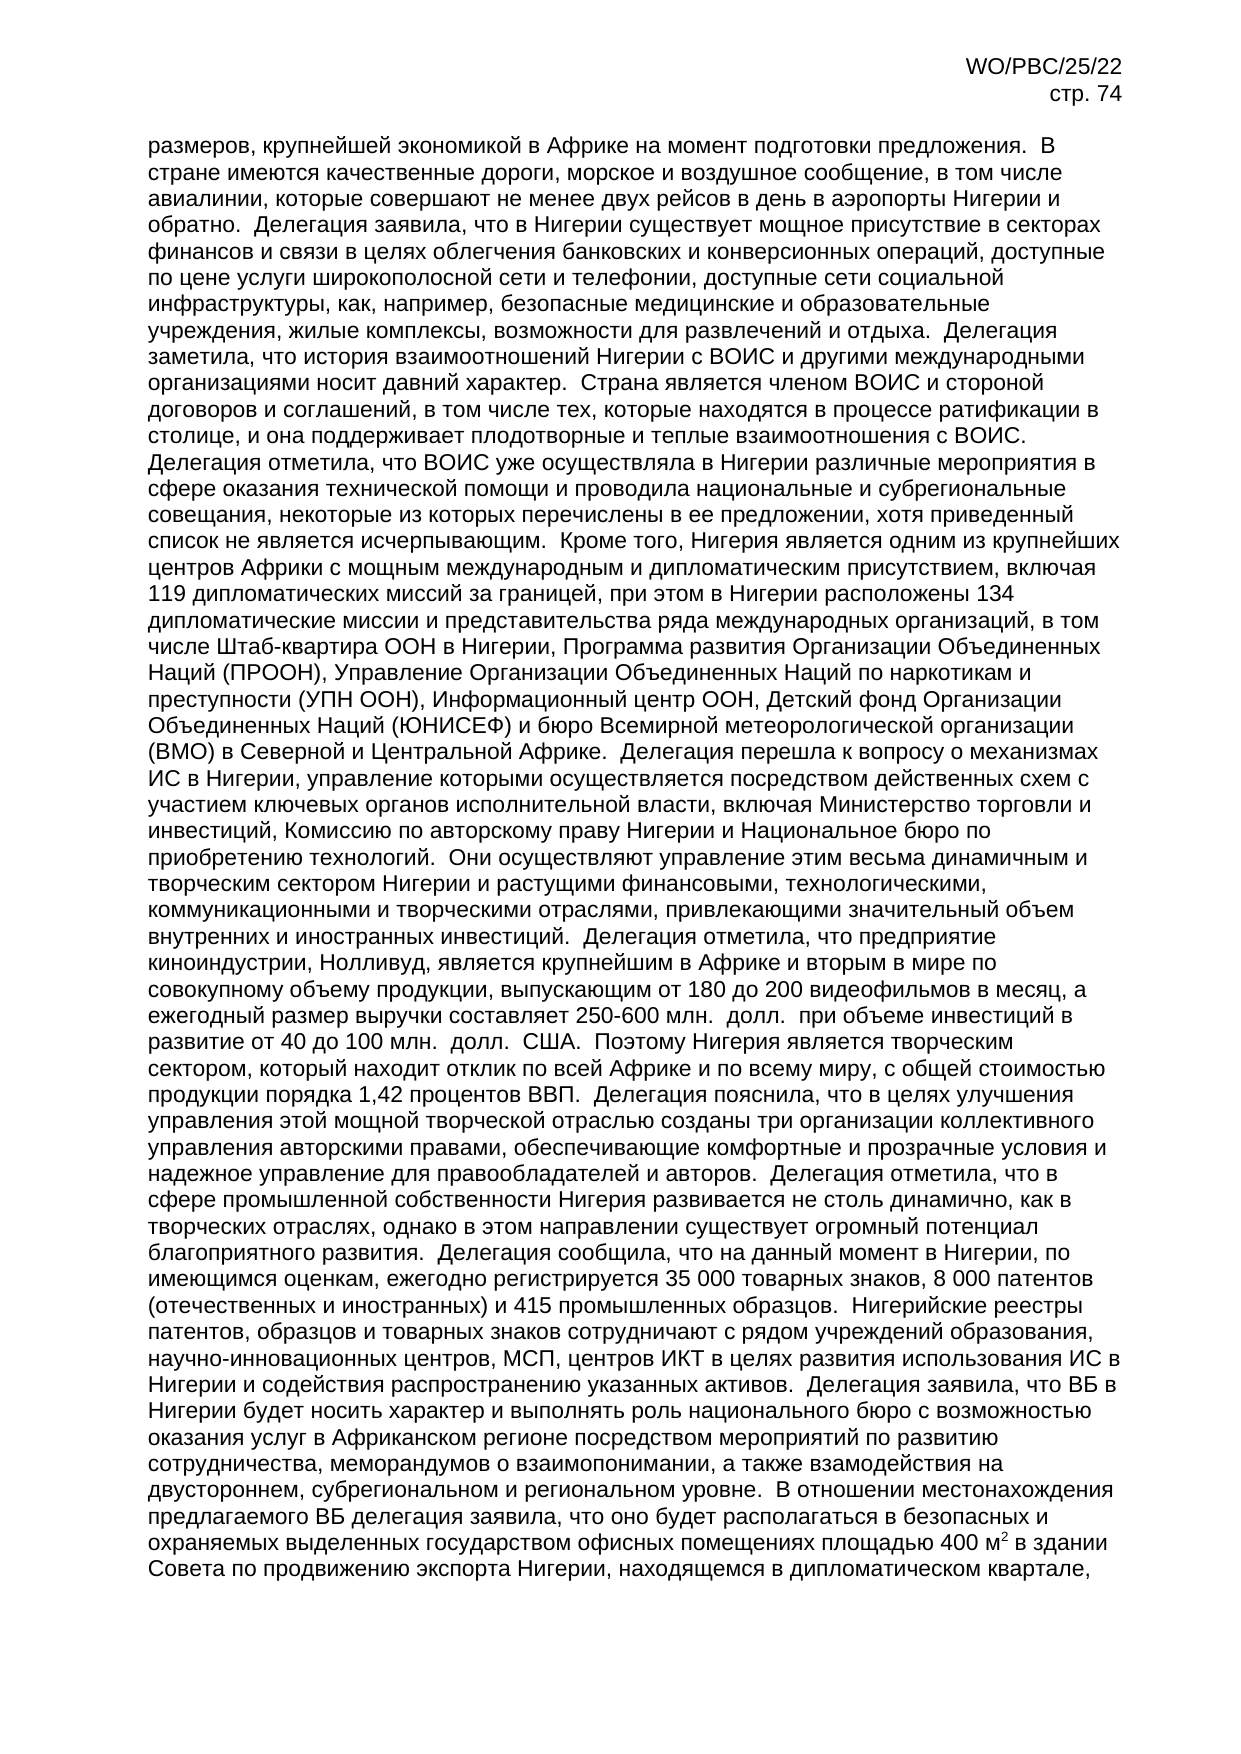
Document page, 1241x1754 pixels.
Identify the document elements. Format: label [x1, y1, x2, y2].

text [148, 132, 1122, 1582]
